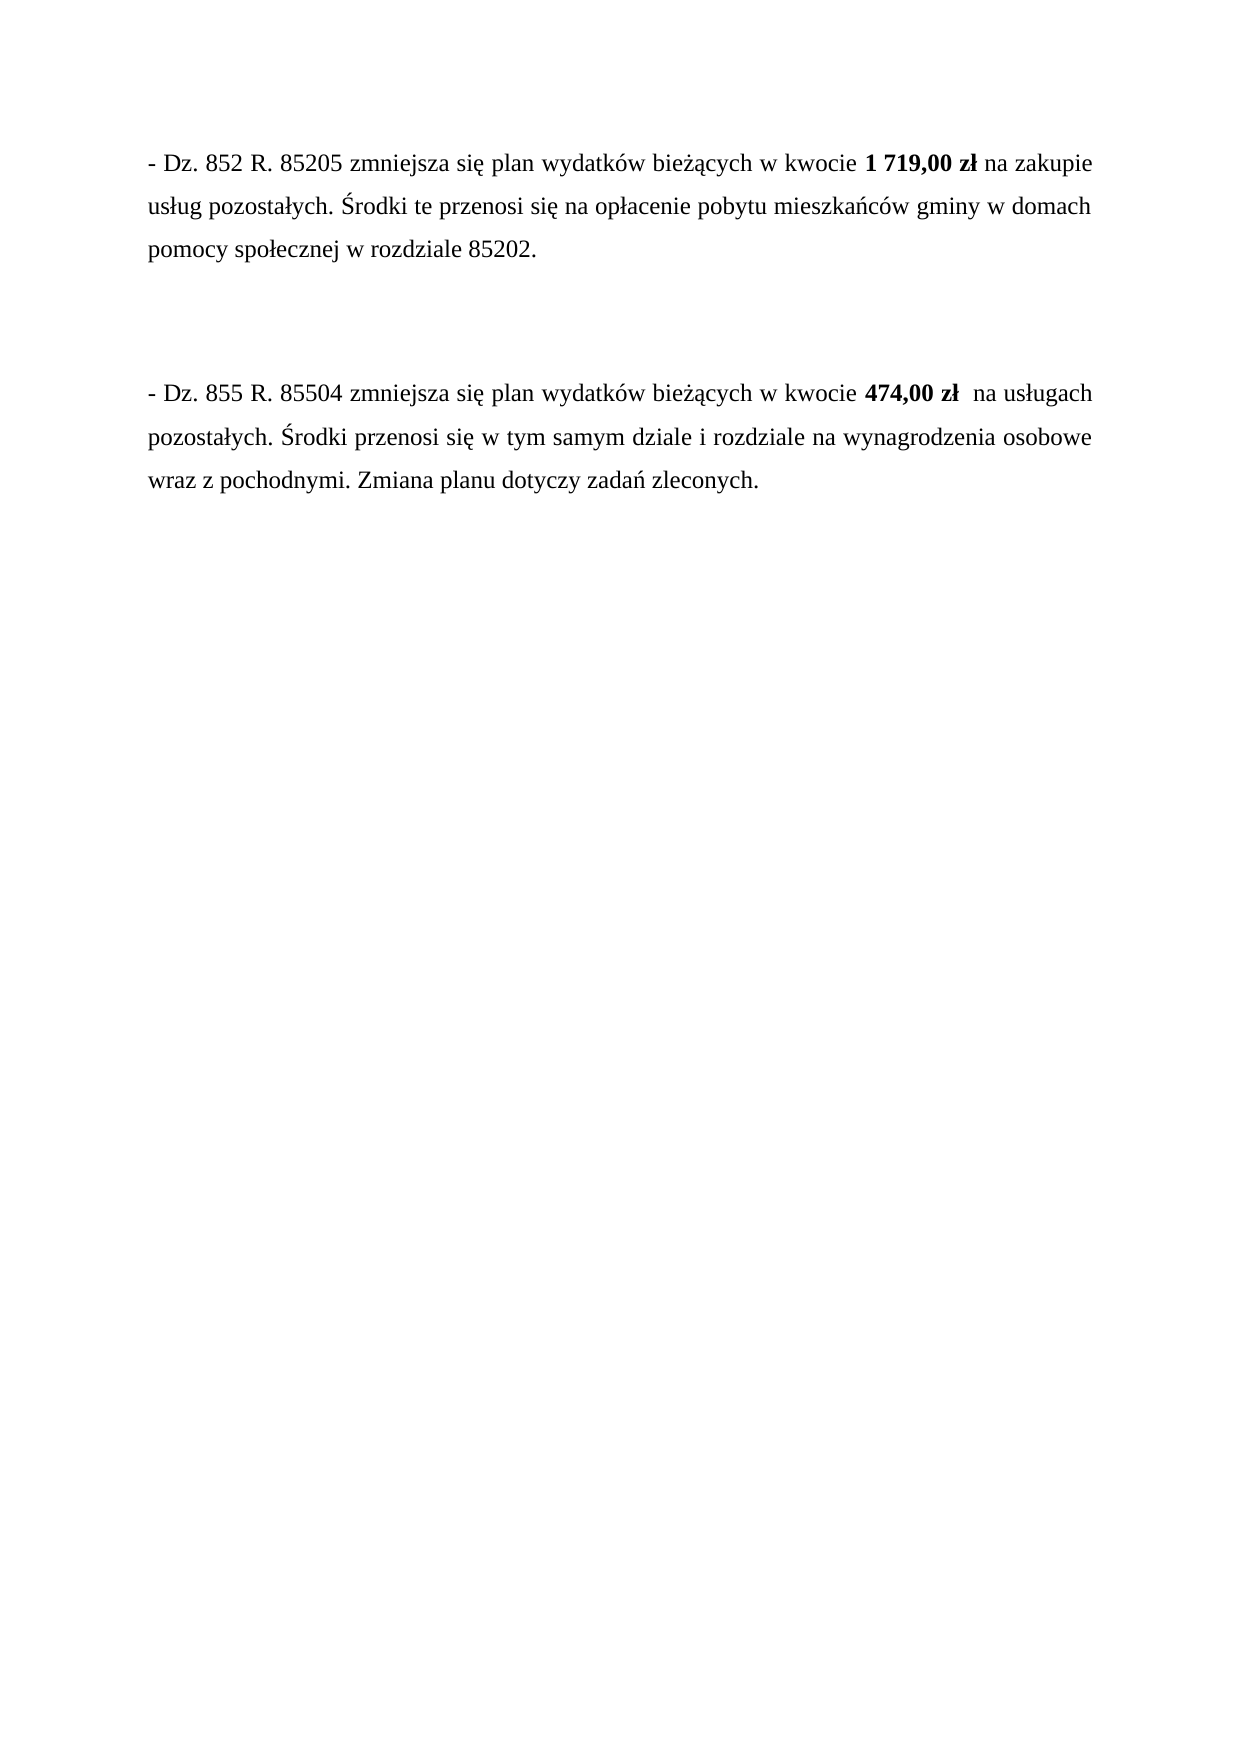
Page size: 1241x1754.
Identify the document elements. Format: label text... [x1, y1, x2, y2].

text - Dz. 852 R. 85205 zmniejsza się plan wydatków bieżących w kwocie 1 719,00 zł na zakupie usług pozostałych. Środki te przenosi się na opłacenie pobytu mieszkańców gminy w domach pomocy społecznej w rozdziale 85202. [148, 148, 1093, 263]
text - Dz. 855 R. 85504 zmniejsza się plan wydatków bieżących w kwocie 474,00 zł na usługach pozostałych. Środki przenosi się w tym samym dziale i rozdziale na wynagrodzenia osobowe wraz z pochodnymi. Zmiana planu dotyczy zadań zleconych. [148, 378, 1093, 493]
